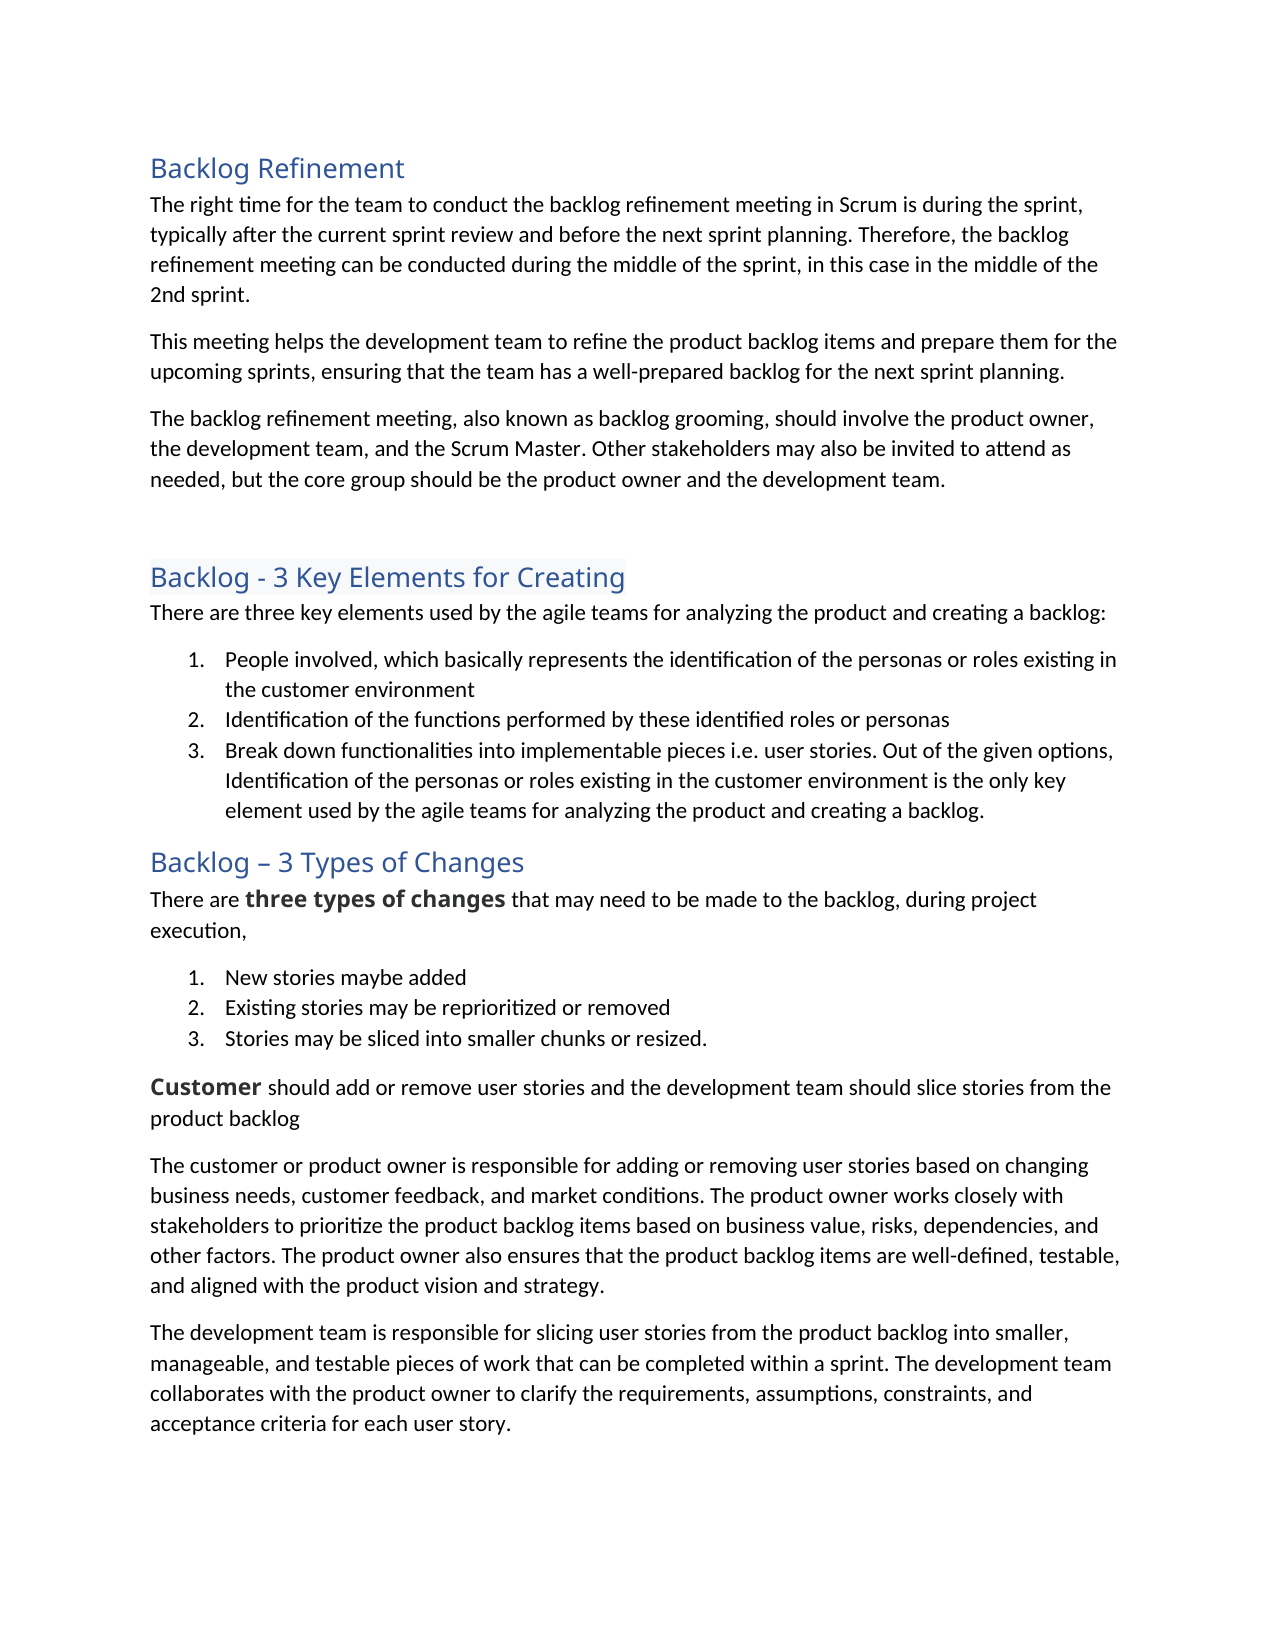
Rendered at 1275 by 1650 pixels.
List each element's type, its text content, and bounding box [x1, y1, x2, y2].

text This meeting helps the development team to refine the product backlog items and prepare them for the upcoming sprints, ensuring that the team has a well-prepared backlog for the next sprint planning. [150, 327, 1125, 386]
text There are three types of changes that may need to be made to the backlog, during project execution, [150, 883, 1125, 944]
list Existing stories may be reprioritized or removed [187, 993, 1125, 1021]
list New stories maybe added [187, 963, 1125, 991]
list Stories may be sliced into smaller chunks or resized. [187, 1024, 1125, 1052]
text The right time for the team to conduct the backlog refinement meeting in Scrum is during the sprint, typically after the current sprint review and before the next sprint planning. Therefore, the backlog refinement meeting can be conducted during the middle of the sprint, in this case in the middle of the 2nd sprint. [150, 190, 1125, 308]
list Identification of the functions performed by these identified roles or personas [187, 706, 1125, 734]
text The development team is responsible for slicing user stories from the product backlog into smaller, manageable, and testable pieces of work that can be completed within a sprint. The development team collaborates with the product owner to clarify the requirements, assumptions, constraints, and acceptance criteria for each user story. [150, 1318, 1125, 1437]
subtitle Backlog Refinement [150, 150, 1125, 187]
text The backlog refinement meeting, also known as backlog grooming, should involve the product owner, the development team, and the Scrum Master. Other stakeholders may also be invited to attend as needed, but the core group should be the product owner and the development team. [150, 404, 1125, 493]
text There are three key elements used by the agile teams for analyzing the product and creating a backlog: [150, 598, 1125, 626]
subtitle Backlog - 3 Key Elements for Creating [150, 558, 1125, 595]
text The customer or product owner is responsible for adding or removing user stories based on changing business needs, customer feedback, and market conditions. The product owner works closely with stakeholders to prioritize the product backlog items based on business value, risks, dependencies, and other factors. The product owner also ensures that the product backlog items are well-defined, testable, and aligned with the product vision and strategy. [150, 1151, 1125, 1300]
list Break down functionalities into implementable pieces i.e. user stories. Out of the given options, Identification of the personas or roles existing in the customer environment is the only key element used by the agile teams for analyzing the product and creating a backlog. [187, 736, 1125, 824]
subtitle Backlog – 3 Types of Changes [150, 843, 1125, 880]
text Customer should add or remove user stories and the development team should slice stories from the product backlog [150, 1071, 1125, 1132]
list People involved, which basically represents the identification of the personas or roles existing in the customer environment [187, 645, 1125, 703]
